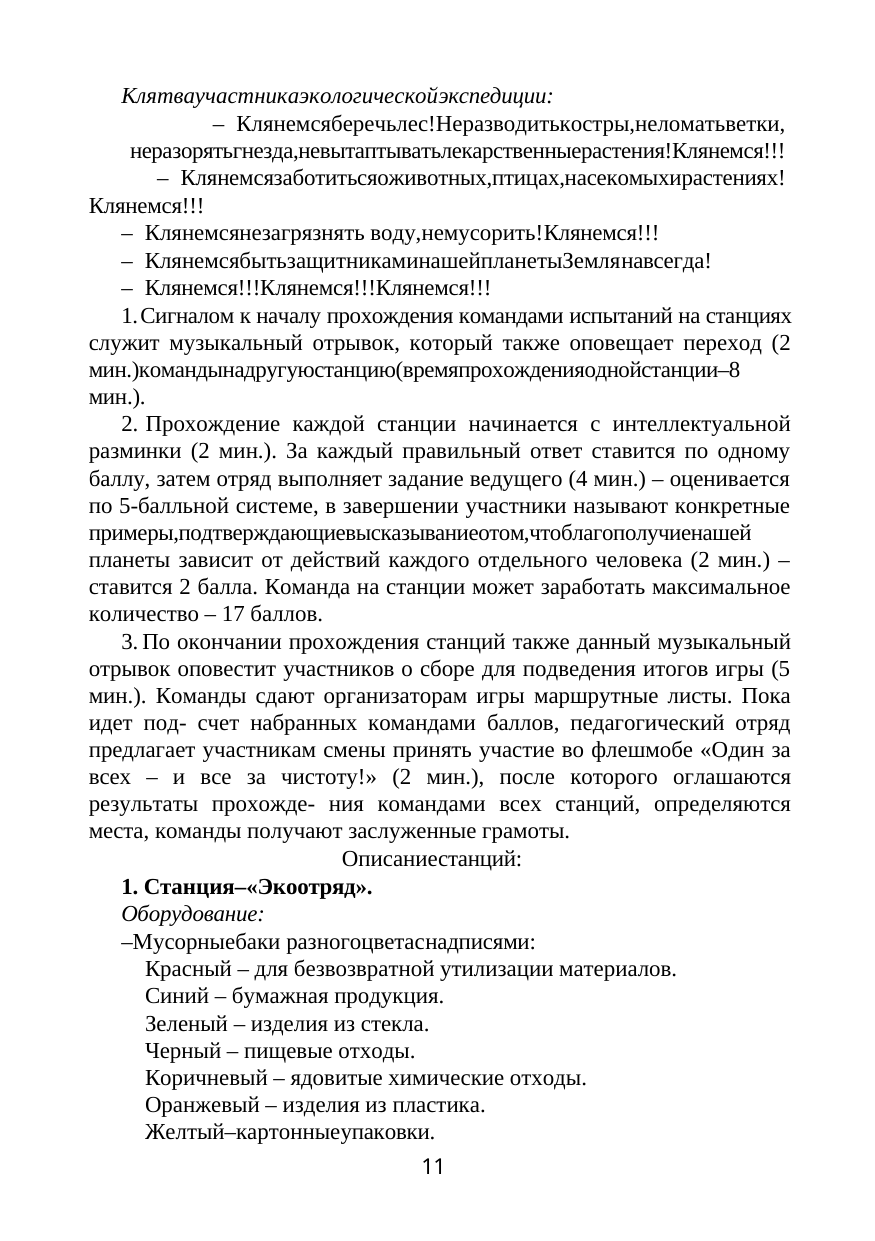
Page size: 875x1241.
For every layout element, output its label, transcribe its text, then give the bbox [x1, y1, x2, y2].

text –Мусорныебаки разногоцветаснадписями: [121, 928, 800, 954]
list Прохождение каждой станции начинается с интеллектуальной разминки (2 мин.). За каждый правильный ответ ставится по одному баллу, затем отряд выполняет задание ведущего (4 мин.) – оценивается по 5-балльной системе, в завершении участники называют конкретные примеры,подтверждающиевысказываниеотом,чтоблагополучиенашей планеты зависит от действий каждого отдельного человека (2 мин.) – ставится 2 балла. Команда на станции может заработать максимальное количество – 17 баллов. [88, 411, 792, 626]
text Описаниестанций: [342, 845, 800, 872]
text Клянемся!!! [88, 192, 800, 218]
text Клятваучастникаэкологическойэкспедиции: [121, 82, 800, 109]
list Клянемсянезагрязнять воду,немусорить!Клянемся!!! [121, 219, 800, 246]
text Желтый–картонныеупаковки. [145, 1118, 800, 1145]
list По окончании прохождения станций также данный музыкальный отрывок оповестит участников о сборе для подведения итогов игры (5 мин.). Команды сдают организаторам игры маршрутные листы. Пока идет под- счет набранных командами баллов, педагогический отряд предлагает участникам смены принять участие во флешмобе «Один за всех – и все за чистоту!» (2 мин.), после которого оглашаются результаты прохожде- ния командами всех станций, определяются места, команды получают заслуженные грамоты. [88, 628, 792, 844]
list КлянемсябытьзащитникаминашейпланетыЗемлянавсегда! [121, 247, 800, 273]
list Клянемся!!!Клянемся!!!Клянемся!!! [121, 274, 800, 301]
subtitle Станция–«Экоотряд». [121, 873, 800, 899]
list Клянемсяберечьлес!Неразводитькостры,неломатьветки, неразорятьгнезда,невытаптыватьлекарственныерастения!Клянемся!!! [88, 110, 786, 163]
text Красный – для безвозвратной утилизации материалов. Синий – бумажная продукция. [145, 955, 688, 1009]
text Зеленый – изделия из стекла. Черный – пищевые отходы. [145, 1010, 468, 1063]
list Сигналом к началу прохождения командами испытаний на станциях служит музыкальный отрывок, который также оповещает переход (2 мин.)командынадругуюстанцию(времяпрохожденияоднойстанции–8 мин.). [88, 302, 792, 409]
text Коричневый – ядовитые химические отходы. Оранжевый – изделия из пластика. [145, 1064, 607, 1118]
list Клянемсязаботитьсяоживотных,птицах,насекомыхирастениях! [74, 164, 786, 191]
text Оборудование: [121, 900, 800, 927]
